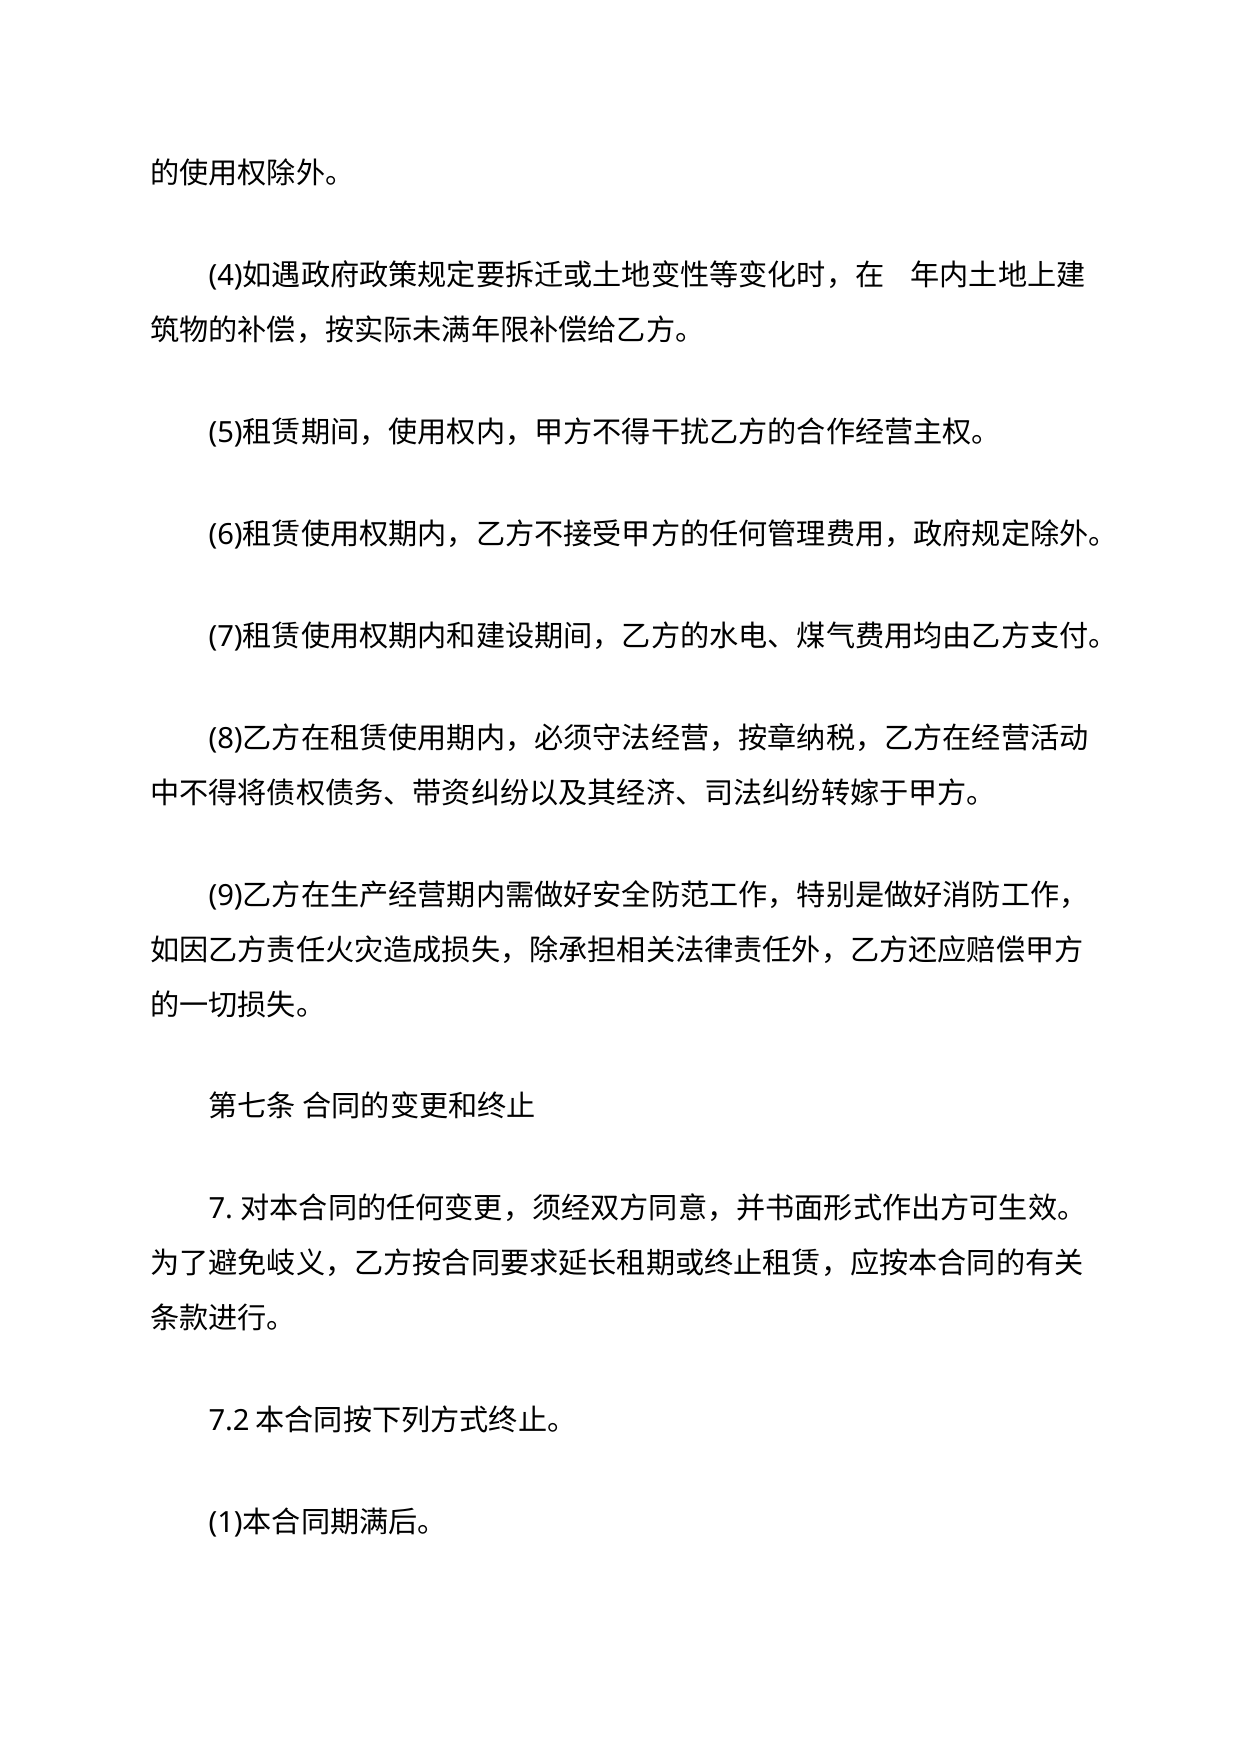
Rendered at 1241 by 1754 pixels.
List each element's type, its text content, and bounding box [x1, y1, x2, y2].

text (1)本合同期满后。 [150, 1498, 1090, 1541]
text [150, 150, 1090, 192]
text (6)租赁使用权期内，乙方不接受甲方的任何管理费用，政府规定除外。 [150, 511, 1090, 553]
text 7.2本合同按下列方式终止。 [150, 1396, 1090, 1439]
text (9)乙方在生产经营期内需做好安全防范工作，特别是做好消防工作，如因乙方责任火灾造成损失，除承担相关法律责任外，乙方还应赔偿甲方的一切损失。 [150, 871, 1090, 1023]
text (7)租赁使用权期内和建设期间，乙方的水电、煤气费用均由乙方支付。 [150, 612, 1090, 655]
text (5)租赁期间，使用权内，甲方不得干扰乙方的合作经营主权。 [150, 408, 1090, 451]
text (4)如遇政府政策规定要拆迁或土地变性等变化时，在 年内土地上建筑物的补偿，按实际未满年限补偿给乙方。 [150, 252, 1090, 349]
text 7. 对本合同的任何变更，须经双方同意，并书面形式作出方可生效。为了避免岐义，乙方按合同要求延长租期或终止租赁，应按本合同的有关条款进行。 [150, 1185, 1090, 1337]
text (8)乙方在租赁使用期内，必须守法经营，按章纳税，乙方在经营活动中不得将债权债务、带资纠纷以及其经济、司法纠纷转嫁于甲方。 [150, 714, 1090, 812]
text 第七条 合同的变更和终止 [150, 1083, 1090, 1125]
